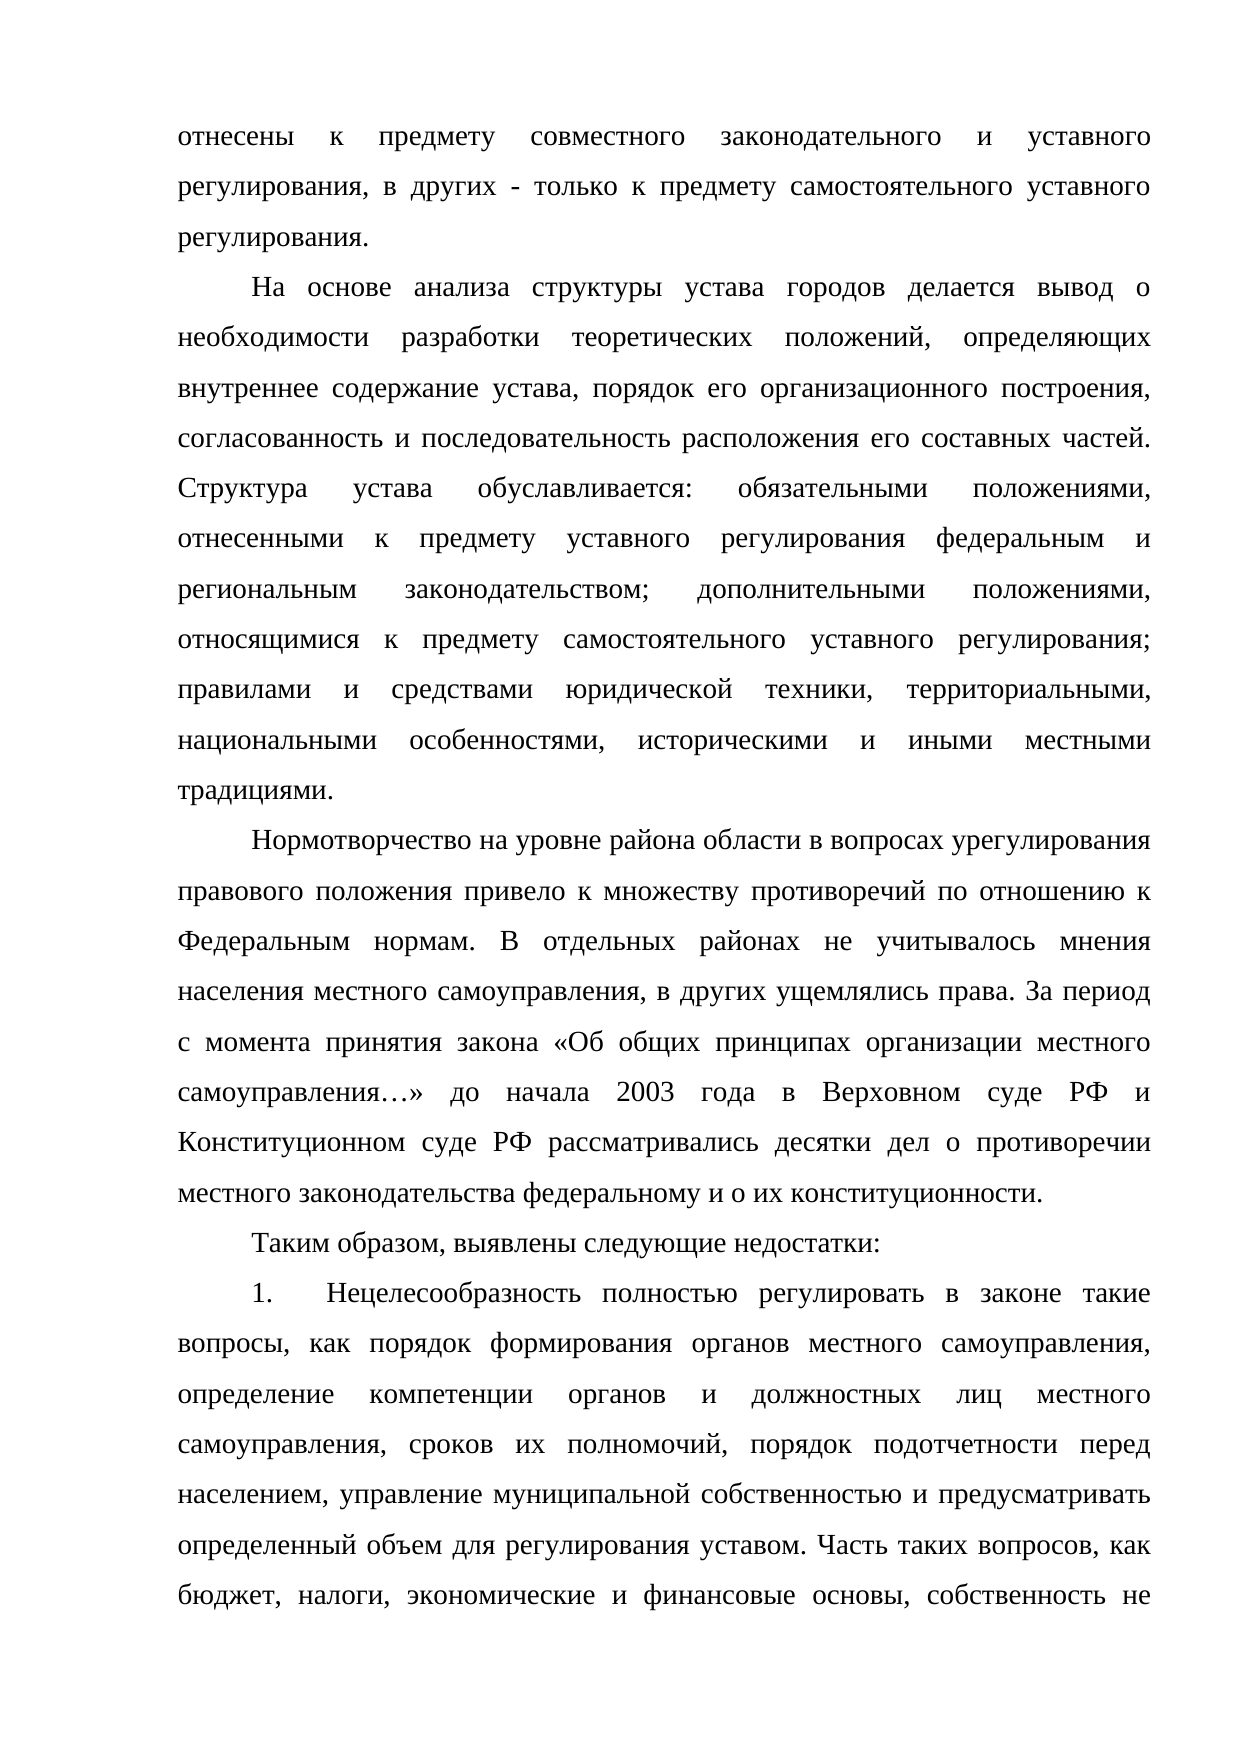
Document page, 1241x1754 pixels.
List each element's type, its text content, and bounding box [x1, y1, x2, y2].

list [177, 1275, 1152, 1611]
text Таким образом, выявлены следующие недостатки: [177, 1225, 1152, 1258]
text Нормотворчество на уровне района области в вопросах урегулирования правового положения привело к множеству противоречий по отношению к Федеральным нормам. В отдельных районах не учитывалось мнения населения местного самоуправления, в других ущемлялись права. За период с момента принятия закона «Об общих принципах организации местного самоуправления…» до начала 2003 года в Верховном суде РФ и Конституционном суде РФ рассматривались десятки дел о противоречии местного законодательства федеральному и о их конституционности. [177, 822, 1152, 1208]
text На основе анализа структуры устава городов делается вывод о необходимости разработки теоретических положений, определяющих внутреннее содержание устава, порядок его организационного построения, согласованность и последовательность расположения его составных частей. Структура устава обуславливается: обязательными положениями, отнесенными к предмету уставного регулирования федеральным и региональным законодательством; дополнительными положениями, относящимися к предмету самостоятельного уставного регулирования; правилами и средствами юридической техники, территориальными, национальными особенностями, историческими и иными местными традициями. [177, 269, 1152, 806]
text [177, 118, 1152, 252]
